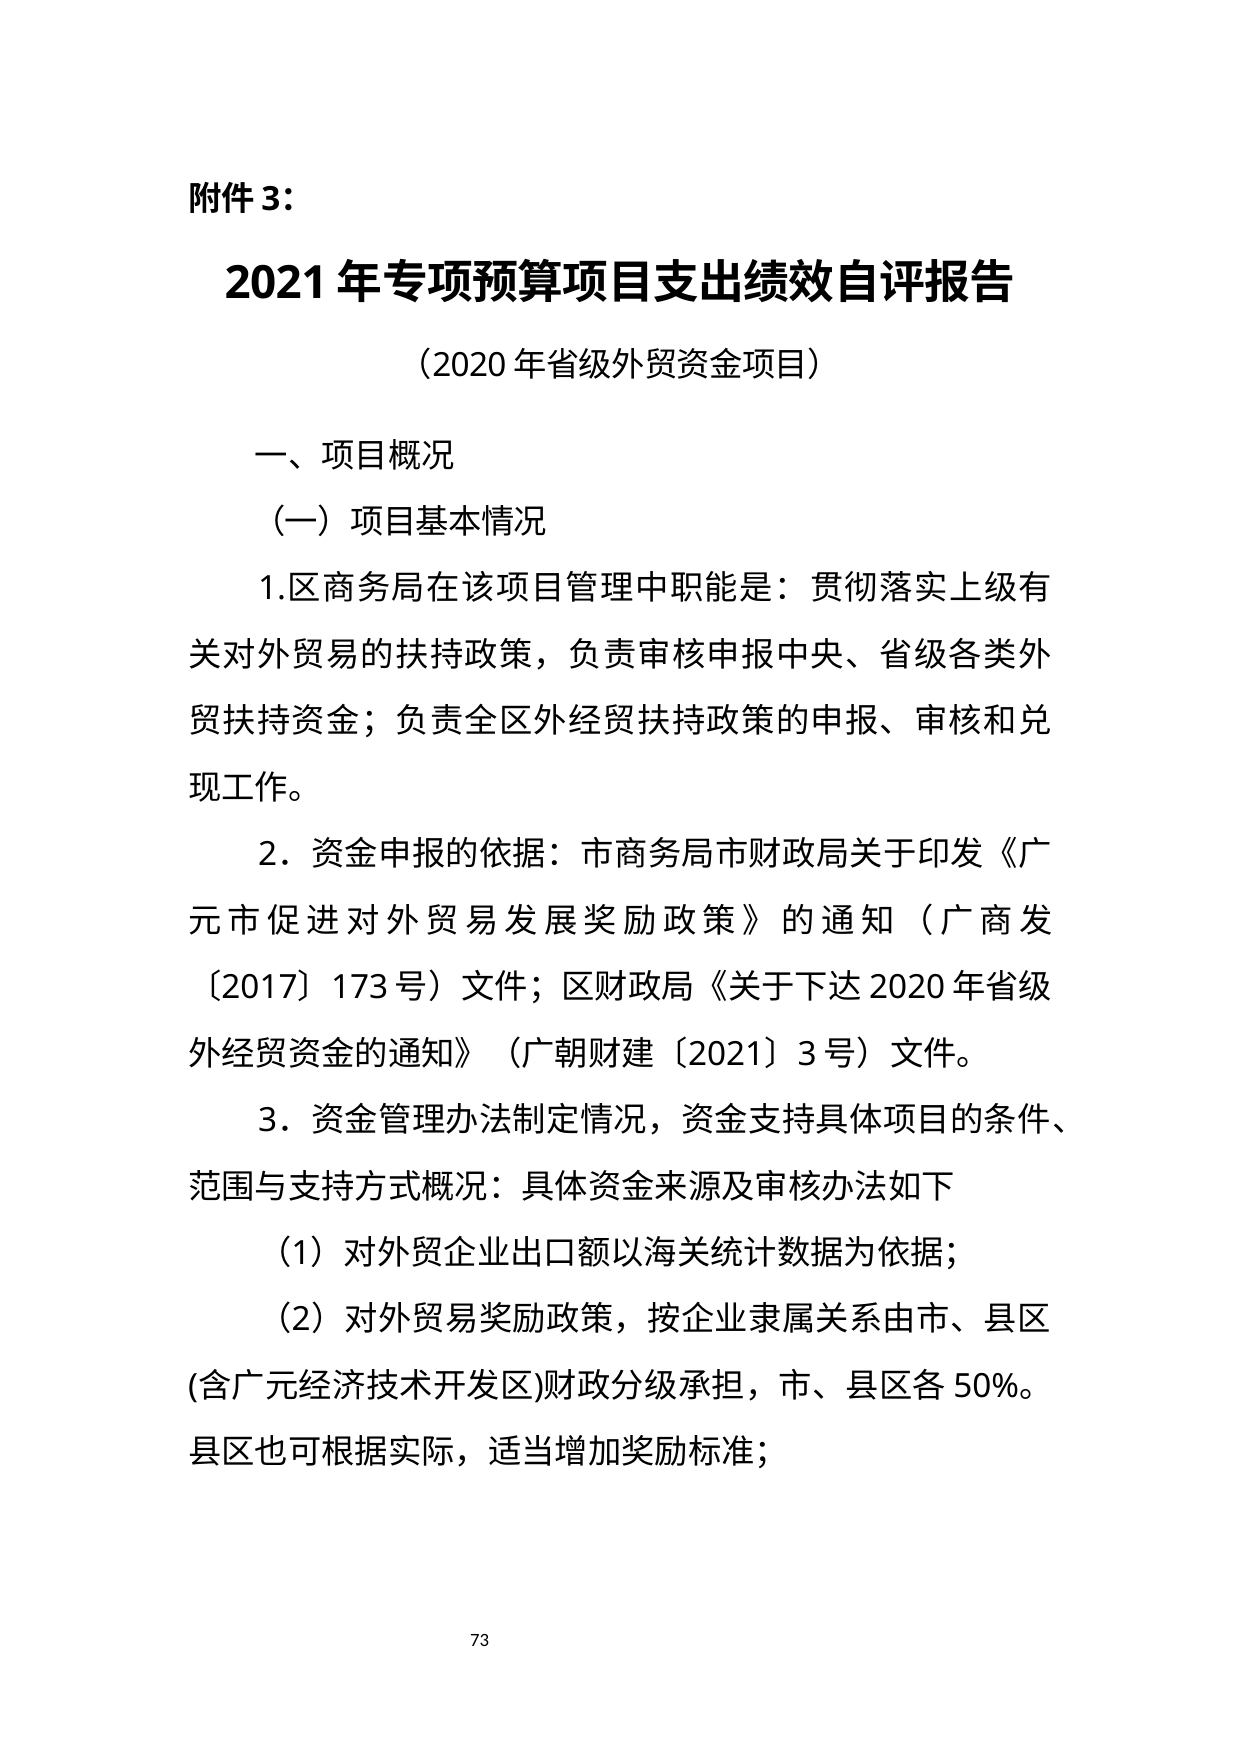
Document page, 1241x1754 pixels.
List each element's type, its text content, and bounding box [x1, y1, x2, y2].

text 附件3： [188, 162, 1052, 229]
text 2021年专项预算项目支出绩效自评报告 [188, 229, 1052, 329]
text （2020年省级外贸资金项目） [188, 329, 1052, 395]
text 一、项目概况 [188, 419, 1052, 486]
text 2．资金申报的依据：市商务局市财政局关于印发《广元市促进对外贸易发展奖励政策》的通知（广商发〔2017〕173号）文件；区财政局《关于下达2020年省级外经贸资金的通知》（广朝财建〔2021〕3号）文件。 [188, 818, 1052, 1084]
text 1.区商务局在该项目管理中职能是：贯彻落实上级有关对外贸易的扶持政策，负责审核申报中央、省级各类外贸扶持资金；负责全区外经贸扶持政策的申报、审核和兑现工作。 [188, 552, 1052, 818]
text （2）对外贸易奖励政策，按企业隶属关系由市、县区(含广元经济技术开发区)财政分级承担，市、县区各50%。县区也可根据实际，适当增加奖励标准； [188, 1283, 1052, 1483]
text 3．资金管理办法制定情况，资金支持具体项目的条件、范围与支持方式概况：具体资金来源及审核办法如下 [188, 1084, 1052, 1217]
text （1）对外贸企业出口额以海关统计数据为依据； [188, 1217, 1052, 1283]
text （一）项目基本情况 [188, 486, 1052, 552]
